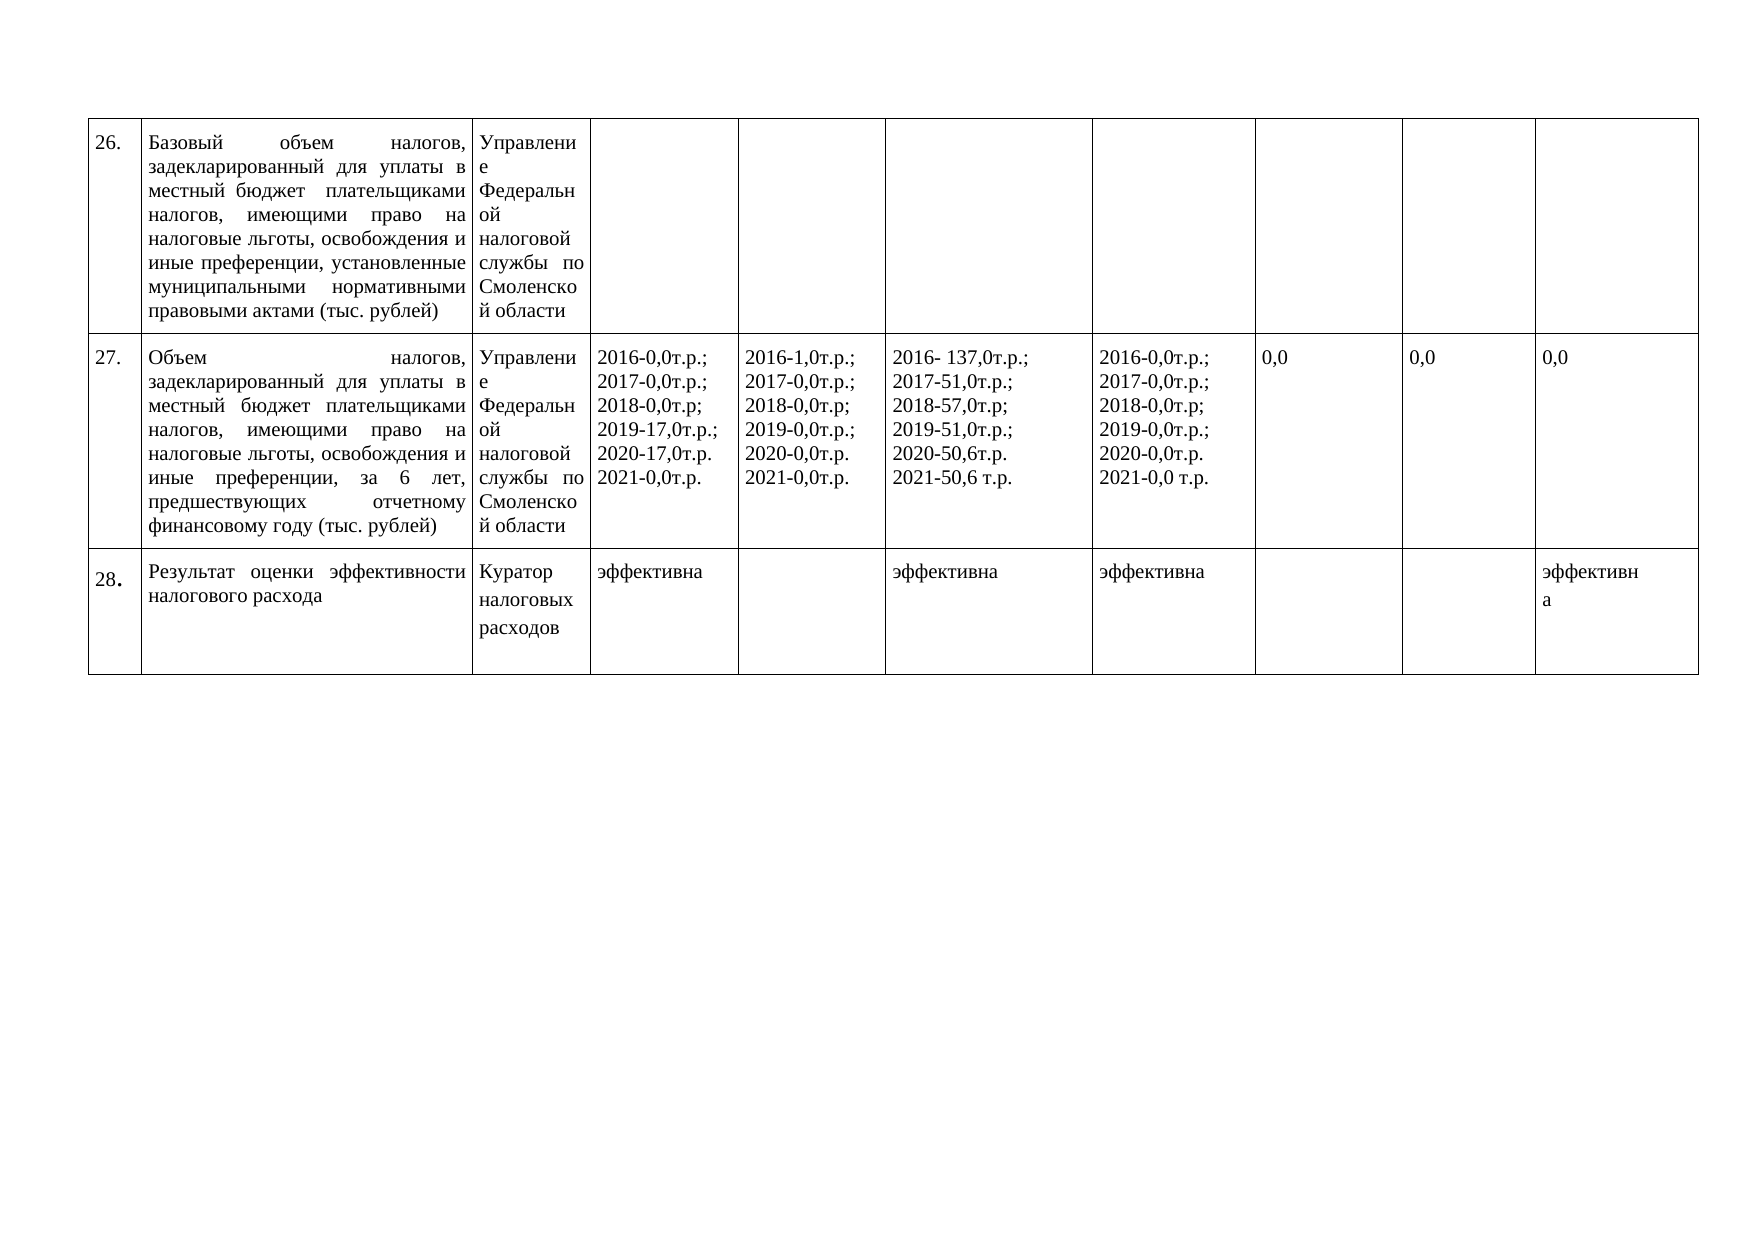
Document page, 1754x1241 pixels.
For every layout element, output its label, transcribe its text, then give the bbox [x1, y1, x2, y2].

table_cell эффективна [1093, 549, 1255, 674]
table_cell 2016- 137,0т.р.; 2017-51,0т.р.; 2018-57,0т.р; 2019-51,0т.р.; 2020-50,6т.р. 2021-50,6 т.р. [886, 334, 1092, 548]
table_cell [591, 119, 738, 333]
table_cell Управление Федеральной налоговой службы по Смоленской области [473, 334, 590, 548]
table_cell эффективна [591, 549, 738, 674]
table_cell [1256, 119, 1402, 333]
table_cell [886, 119, 1092, 333]
table_cell Базовый объем налогов, задекларированный для уплаты в местный бюджет плательщиками налогов, имеющими право на налоговые льготы, освобождения и иные преференции, установленные муниципальными нормативными правовыми актами (тыс. рублей) [142, 119, 472, 333]
table_cell 27. [89, 334, 141, 548]
table_cell эффективна [886, 549, 1092, 674]
table_cell Результат оценки эффективности налогового расхода [142, 549, 472, 674]
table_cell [473, 119, 590, 333]
table_cell [1403, 549, 1535, 674]
table_cell эффективна [1536, 549, 1698, 674]
table_cell [739, 119, 885, 333]
table_cell 2016-0,0т.р.; 2017-0,0т.р.; 2018-0,0т.р; 2019-0,0т.р.; 2020-0,0т.р. 2021-0,0 т.р. [1093, 334, 1255, 548]
table_cell 28. [89, 549, 141, 674]
table_cell 0,0 [1536, 334, 1698, 548]
table_cell 0,0 [1256, 334, 1402, 548]
table_cell [1403, 119, 1535, 333]
table_cell Куратор налоговых расходов [473, 549, 590, 674]
table_cell Объем налогов, задекларированный для уплаты в местный бюджет плательщиками налогов, имеющими право на налоговые льготы, освобождения и иные преференции, за 6 лет, предшествующих отчетному финансовому году (тыс. рублей) [142, 334, 472, 548]
table_cell [1256, 549, 1402, 674]
table_cell 26. [89, 119, 141, 333]
table_cell 2016-1,0т.р.; 2017-0,0т.р.; 2018-0,0т.р; 2019-0,0т.р.; 2020-0,0т.р. 2021-0,0т.р. [739, 334, 885, 548]
table_cell [1093, 119, 1255, 333]
table_cell 2016-0,0т.р.; 2017-0,0т.р.; 2018-0,0т.р; 2019-17,0т.р.; 2020-17,0т.р. 2021-0,0т.р. [591, 334, 738, 548]
table_cell 0,0 [1403, 334, 1535, 548]
table_cell [1536, 119, 1698, 333]
table_cell [739, 549, 885, 674]
